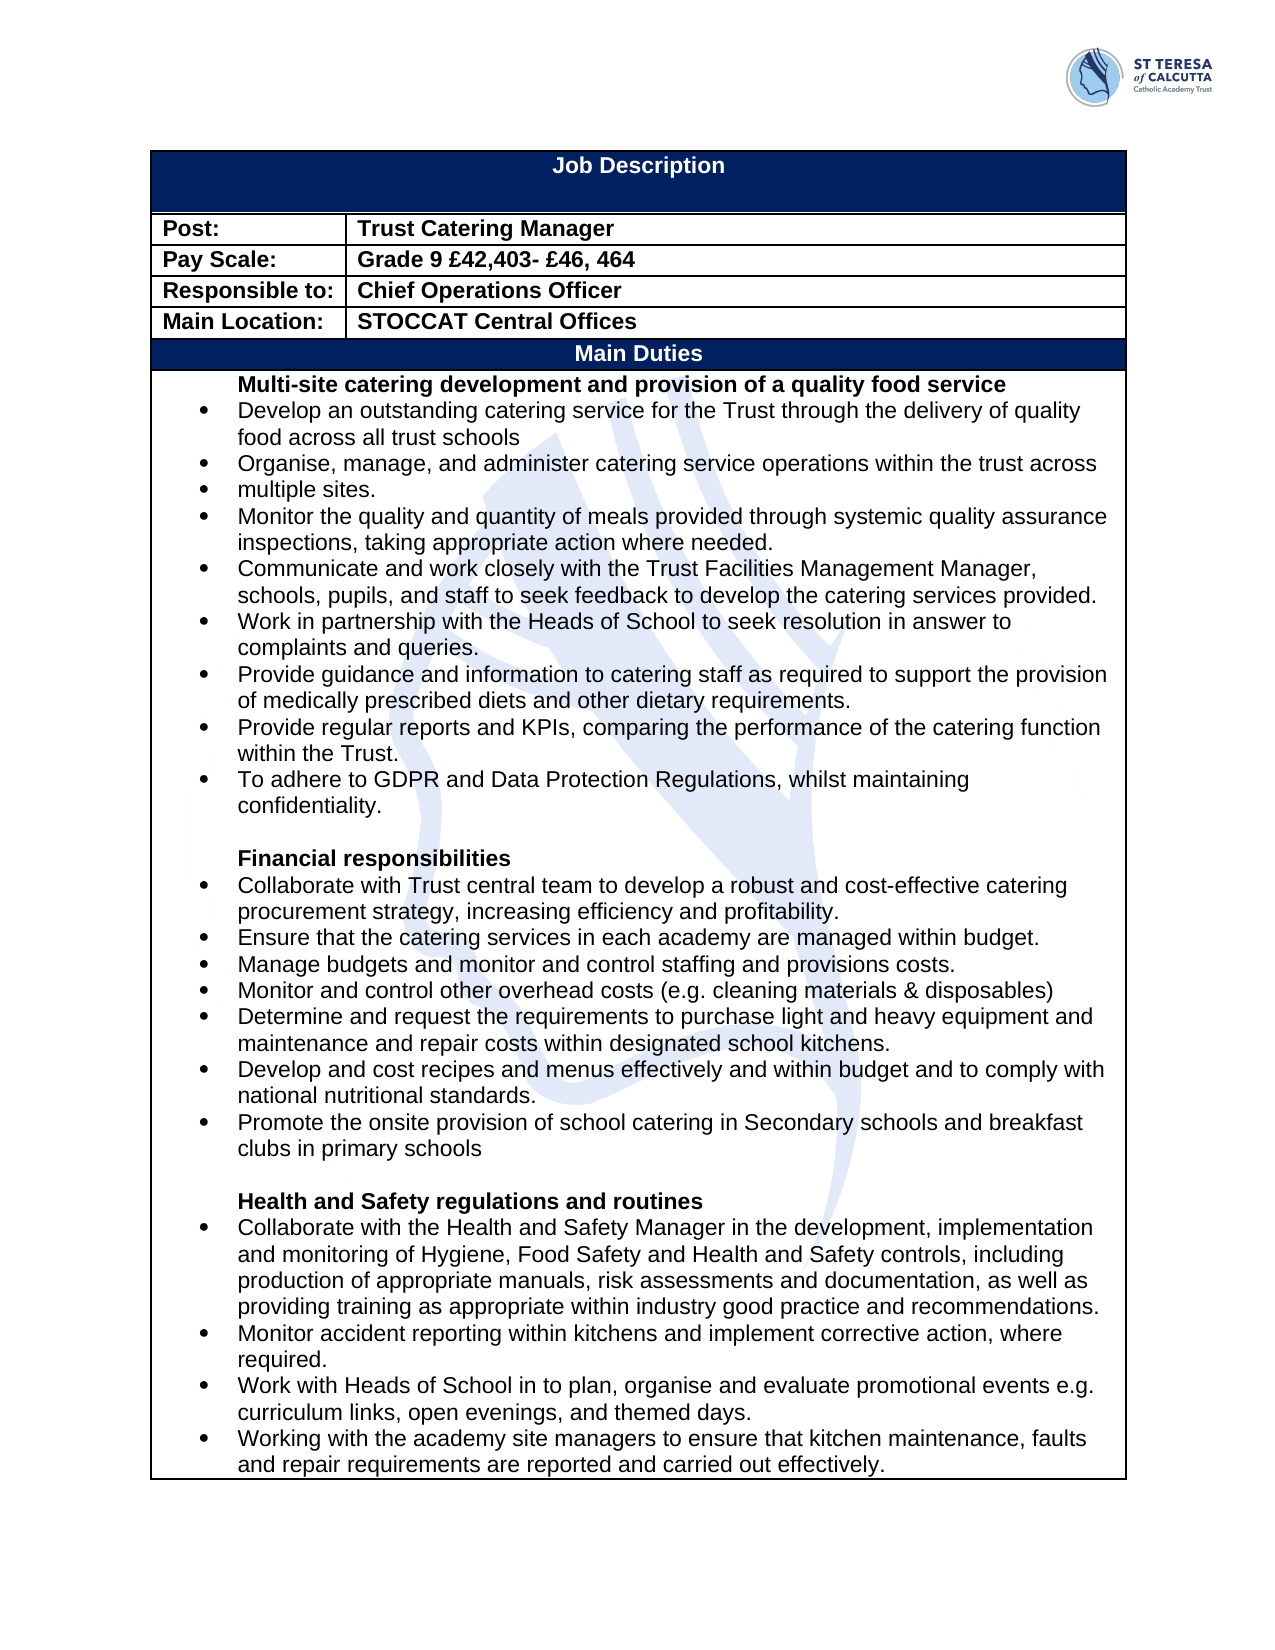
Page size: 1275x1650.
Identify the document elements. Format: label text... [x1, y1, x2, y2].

table_cell Grade 9 £42,403- £46, 464 [347, 246, 1125, 275]
table_cell Post: [152, 215, 345, 244]
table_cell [152, 371, 1125, 1478]
table_cell STOCCAT Central Offices [347, 308, 1125, 337]
table_cell Chief Operations Officer [347, 277, 1125, 306]
table_cell Responsible to: [152, 277, 345, 306]
table_cell Main Location: [152, 308, 345, 337]
picture [1059, 38, 1213, 112]
table_header Job Description [152, 152, 1125, 212]
table_cell Main Duties [152, 340, 1125, 369]
table_cell Trust Catering Manager [347, 215, 1125, 244]
table_cell Pay Scale: [152, 246, 345, 275]
